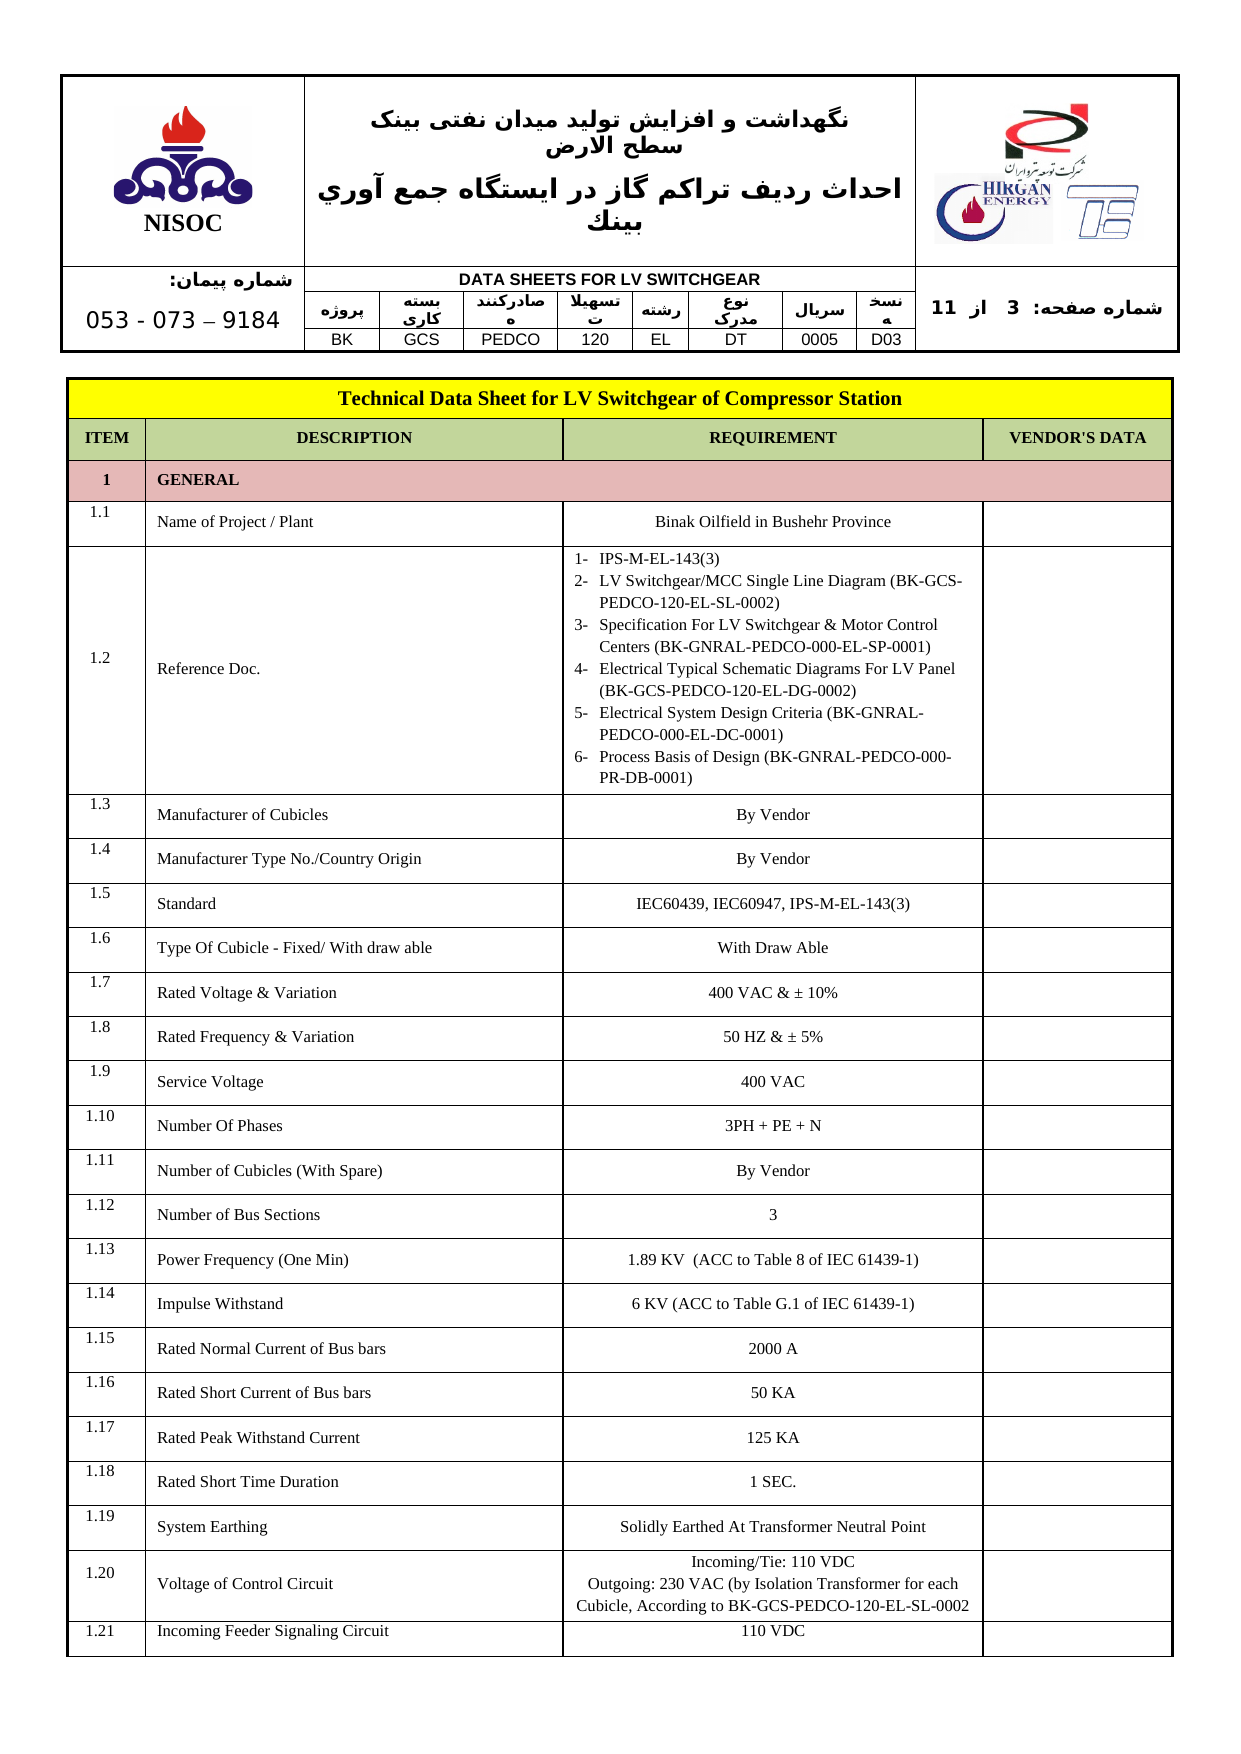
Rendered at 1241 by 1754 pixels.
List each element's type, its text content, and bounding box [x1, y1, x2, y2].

table_cell [984, 1284, 1171, 1327]
table_cell ITEM [69, 419, 145, 460]
table_cell [69, 547, 145, 793]
table_header Technical Data Sheet for LV Switchgear of Compressor Station [69, 380, 1171, 418]
table_cell By Vendor [564, 1150, 982, 1194]
table_cell IEC60439, IEC60947, IPS-M-EL-143(3) [564, 884, 982, 927]
table_cell Rated Frequency & Variation [146, 1017, 562, 1060]
table_cell Rated Short Current of Bus bars [146, 1373, 562, 1416]
table_cell [984, 1373, 1171, 1416]
table_cell Voltage of Control Circuit [146, 1551, 562, 1621]
table_cell [984, 795, 1171, 838]
table_cell IPS-M-EL-143(3) LV Switchgear/MCC Single Line Diagram (BK-GCS-PEDCO-120-EL-SL-0002) Specification For LV Switchgear & Motor Control Centers (BK-GNRAL-PEDCO-000-EL-SP-0001) Electrical Typical Schematic Diagrams For LV Panel (BK-GCS-PEDCO-120-EL-DG-0002) Electrical System Design Criteria (BK-GNRAL-PEDCO-000-EL-DC-0001) Process Basis of Design (BK-GNRAL-PEDCO-000-PR-DB-0001) [564, 547, 982, 793]
table_cell Number of Bus Sections [146, 1195, 562, 1238]
table_cell [984, 1061, 1171, 1105]
table_cell [69, 1328, 145, 1372]
table_cell Impulse Withstand [146, 1284, 562, 1327]
table_cell Type Of Cubicle - Fixed/ With draw able [146, 928, 562, 971]
table_cell [69, 839, 145, 882]
table_cell [69, 1239, 145, 1283]
table_cell [984, 1239, 1171, 1283]
table_cell [984, 1017, 1171, 1060]
table_cell 2000 A [564, 1328, 982, 1372]
table_cell 1.89 KV (ACC to Table 8 of IEC 61439-1) [564, 1239, 982, 1283]
table_cell 1 SEC. [564, 1462, 982, 1505]
table_cell [984, 547, 1171, 793]
table_cell [69, 1195, 145, 1238]
table_cell [984, 1328, 1171, 1372]
table_cell [69, 795, 145, 838]
picture [934, 103, 1089, 244]
table_cell Service Voltage [146, 1061, 562, 1105]
table_cell 50 KA [564, 1373, 982, 1416]
table_cell [69, 973, 145, 1016]
table_cell Binak Oilfield in Bushehr Province [564, 502, 982, 546]
table_cell Incoming Feeder Signaling Circuit [146, 1622, 562, 1656]
table_cell Number of Cubicles (With Spare) [146, 1150, 562, 1194]
table_cell 400 VAC & ± 10% [564, 973, 982, 1016]
table_cell Manufacturer Type No./Country Origin [146, 839, 562, 882]
table_cell [984, 1195, 1171, 1238]
table_cell [984, 1506, 1171, 1550]
table_cell Reference Doc. [146, 547, 562, 793]
table_cell 3PH + PE + N [564, 1106, 982, 1149]
table_cell [69, 1150, 145, 1194]
table_cell 1 [69, 461, 145, 501]
table_cell [984, 502, 1171, 546]
table_cell [984, 1551, 1171, 1621]
table_cell [984, 839, 1171, 882]
table_cell Standard [146, 884, 562, 927]
table_cell [69, 1061, 145, 1105]
table_cell [984, 1150, 1171, 1194]
table_cell [69, 1506, 145, 1550]
table_cell Rated Voltage & Variation [146, 973, 562, 1016]
table_cell [984, 1462, 1171, 1505]
table_cell [69, 1017, 145, 1060]
table_cell With Draw Able [564, 928, 982, 971]
table_cell Incoming/Tie: 110 VDC Outgoing: 230 VAC (by Isolation Transformer for each Cubicle, According to BK-GCS-PEDCO-120-EL-SL-0002 [564, 1551, 982, 1621]
table_cell [984, 1106, 1171, 1149]
table_cell Power Frequency (One Min) [146, 1239, 562, 1283]
table_cell 400 VAC [564, 1061, 982, 1105]
table_cell [69, 884, 145, 927]
table_cell [69, 928, 145, 971]
table_cell Manufacturer of Cubicles [146, 795, 562, 838]
table_cell Rated Normal Current of Bus bars [146, 1328, 562, 1372]
table_cell [69, 1106, 145, 1149]
table_cell 125 KA [564, 1417, 982, 1461]
table_cell 6 KV (ACC to Table G.1 of IEC 61439-1) [564, 1284, 982, 1327]
table_cell System Earthing [146, 1506, 562, 1550]
table_cell REQUIREMENT [564, 419, 982, 460]
table_cell [69, 1373, 145, 1416]
table_cell By Vendor [564, 839, 982, 882]
table_cell Number Of Phases [146, 1106, 562, 1149]
table_cell [69, 1284, 145, 1327]
table_cell Name of Project / Plant [146, 502, 562, 546]
table_cell Rated Short Time Duration [146, 1462, 562, 1505]
table_cell [69, 1417, 145, 1461]
table_cell By Vendor [564, 795, 982, 838]
table_cell [69, 1622, 145, 1656]
table_cell DESCRIPTION [146, 419, 562, 460]
table_cell [984, 1622, 1171, 1656]
table_cell Rated Peak Withstand Current [146, 1417, 562, 1461]
table_cell [69, 1462, 145, 1505]
table_cell VENDOR'S DATA [984, 419, 1171, 460]
table_cell GENERAL [146, 461, 1171, 501]
table_cell 50 HZ & ± 5% [564, 1017, 982, 1060]
table_cell [69, 1551, 145, 1621]
table_cell 3 [564, 1195, 982, 1238]
table_cell [69, 502, 145, 546]
table_cell [984, 928, 1171, 971]
table_cell [984, 1417, 1171, 1461]
picture [113, 106, 253, 208]
table_cell 110 VDC [564, 1622, 982, 1656]
table_cell [984, 884, 1171, 927]
table_cell [984, 973, 1171, 1016]
table_cell Solidly Earthed At Transformer Neutral Point [564, 1506, 982, 1550]
